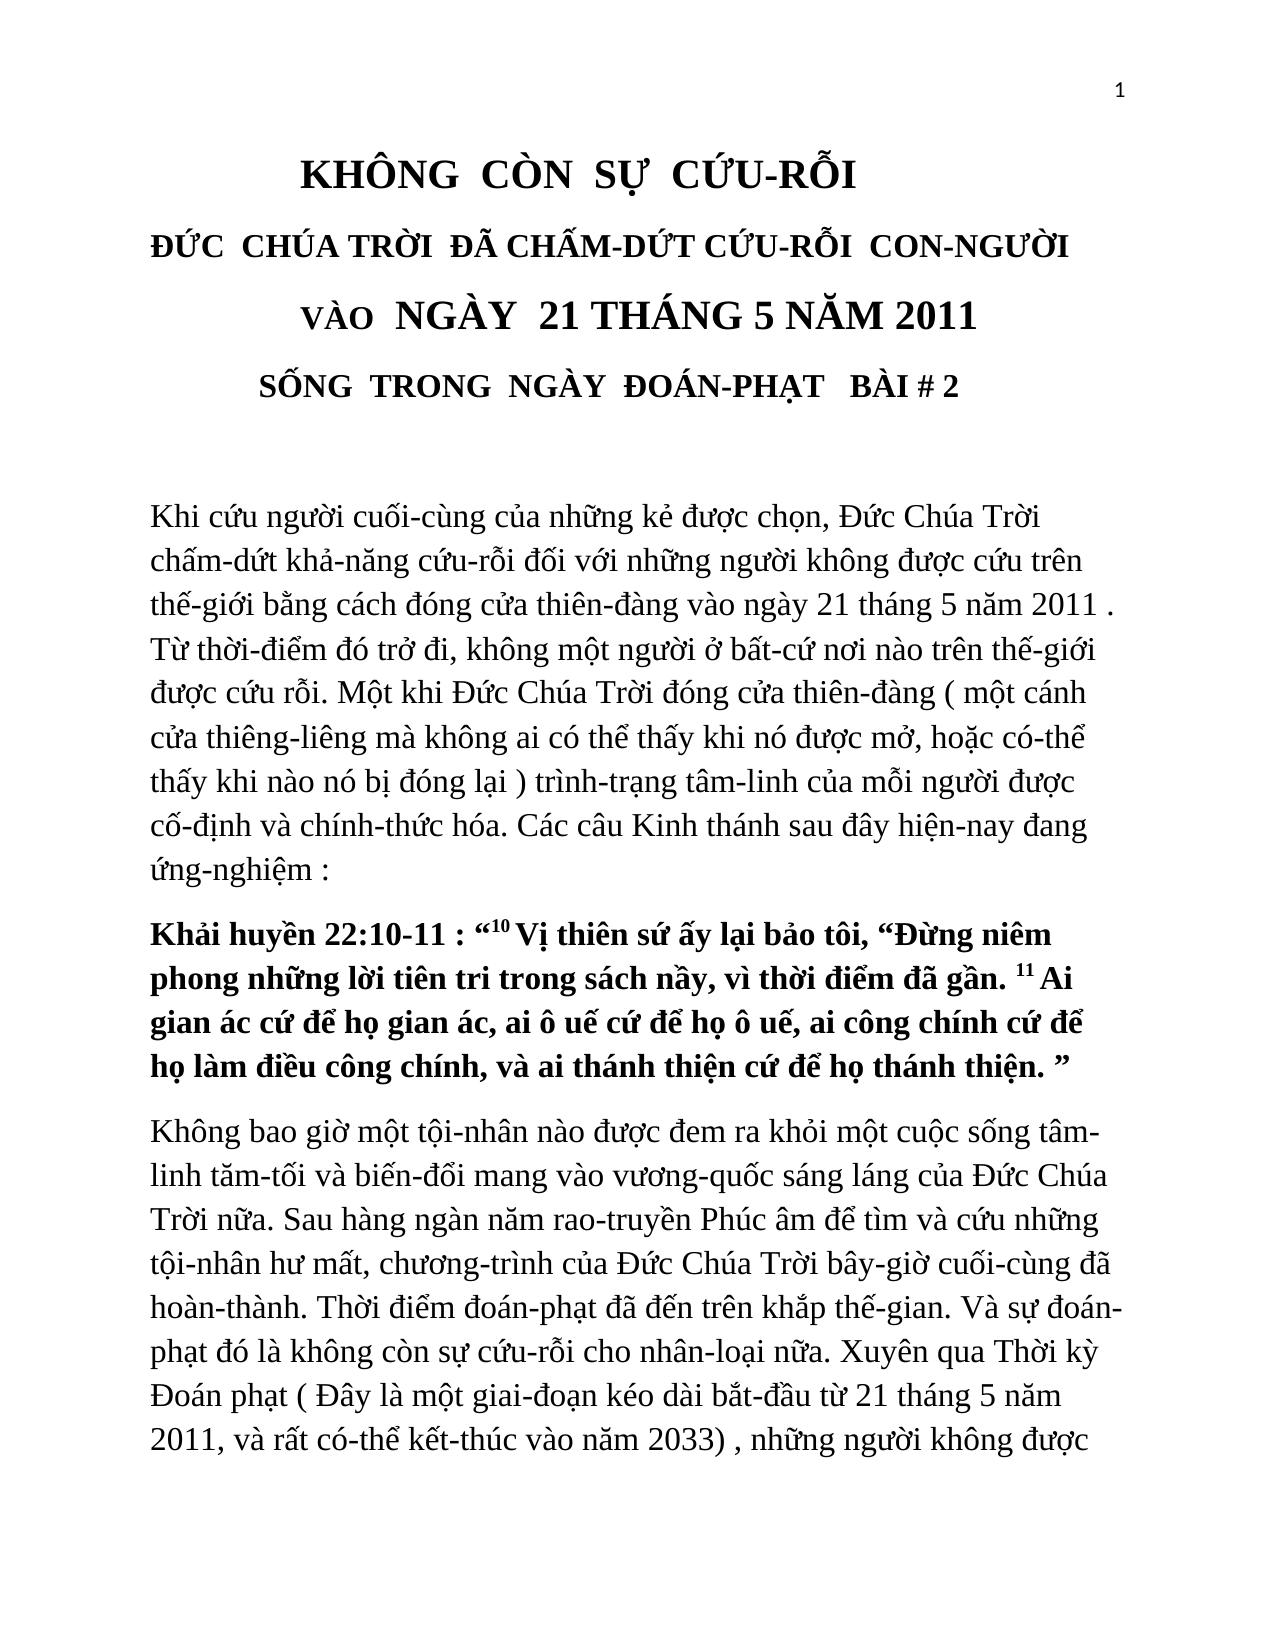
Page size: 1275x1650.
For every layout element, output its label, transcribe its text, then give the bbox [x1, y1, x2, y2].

text SỐNG TRONG NGÀY ĐOÁN-PHẠT BÀI # 2 [150, 367, 1125, 405]
text KHÔNG CÒN SỰ CỨU-RỖI [225, 150, 1125, 198]
text ĐỨC CHÚA TRỜI ĐÃ CHẤM-DỨT CỨU-RỖI CON-NGƯỜI [150, 226, 1125, 264]
text VÀO NGÀY 21 THÁNG 5 NĂM 2011 [225, 291, 1125, 339]
text Khi cứu người cuối-cùng của những kẻ được chọn, Đức Chúa Trời chấm-dứt khả-năng cứu-rỗi đối với những người không được cứu trên thế-giới bằng cách đóng cửa thiên-đàng vào ngày 21 tháng 5 năm 2011 . Từ thời-điểm đó trở đi, không một người ở bất-cứ nơi nào trên thế-giới được cứu rỗi. Một khi Đức Chúa Trời đóng cửa thiên-đàng ( một cánh cửa thiêng-liêng mà không ai có thể thấy khi nó được mở, hoặc có-thể thấy khi nào nó bị đóng lại ) trình-trạng tâm-linh của mỗi người được cố-định và chính-thức hóa. Các câu Kinh thánh sau đây hiện-nay đang ứng-nghiệm : [150, 497, 1125, 887]
text Khải huyền 22:10-11 : “10 Vị thiên sứ ấy lại bảo tôi, “Ðừng niêm phong những lời tiên tri trong sách nầy, vì thời điểm đã gần. 11 Ai gian ác cứ để họ gian ác, ai ô uế cứ để họ ô uế, ai công chính cứ để họ làm điều công chính, và ai thánh thiện cứ để họ thánh thiện. ” [150, 914, 1125, 1084]
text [150, 1111, 1125, 1458]
